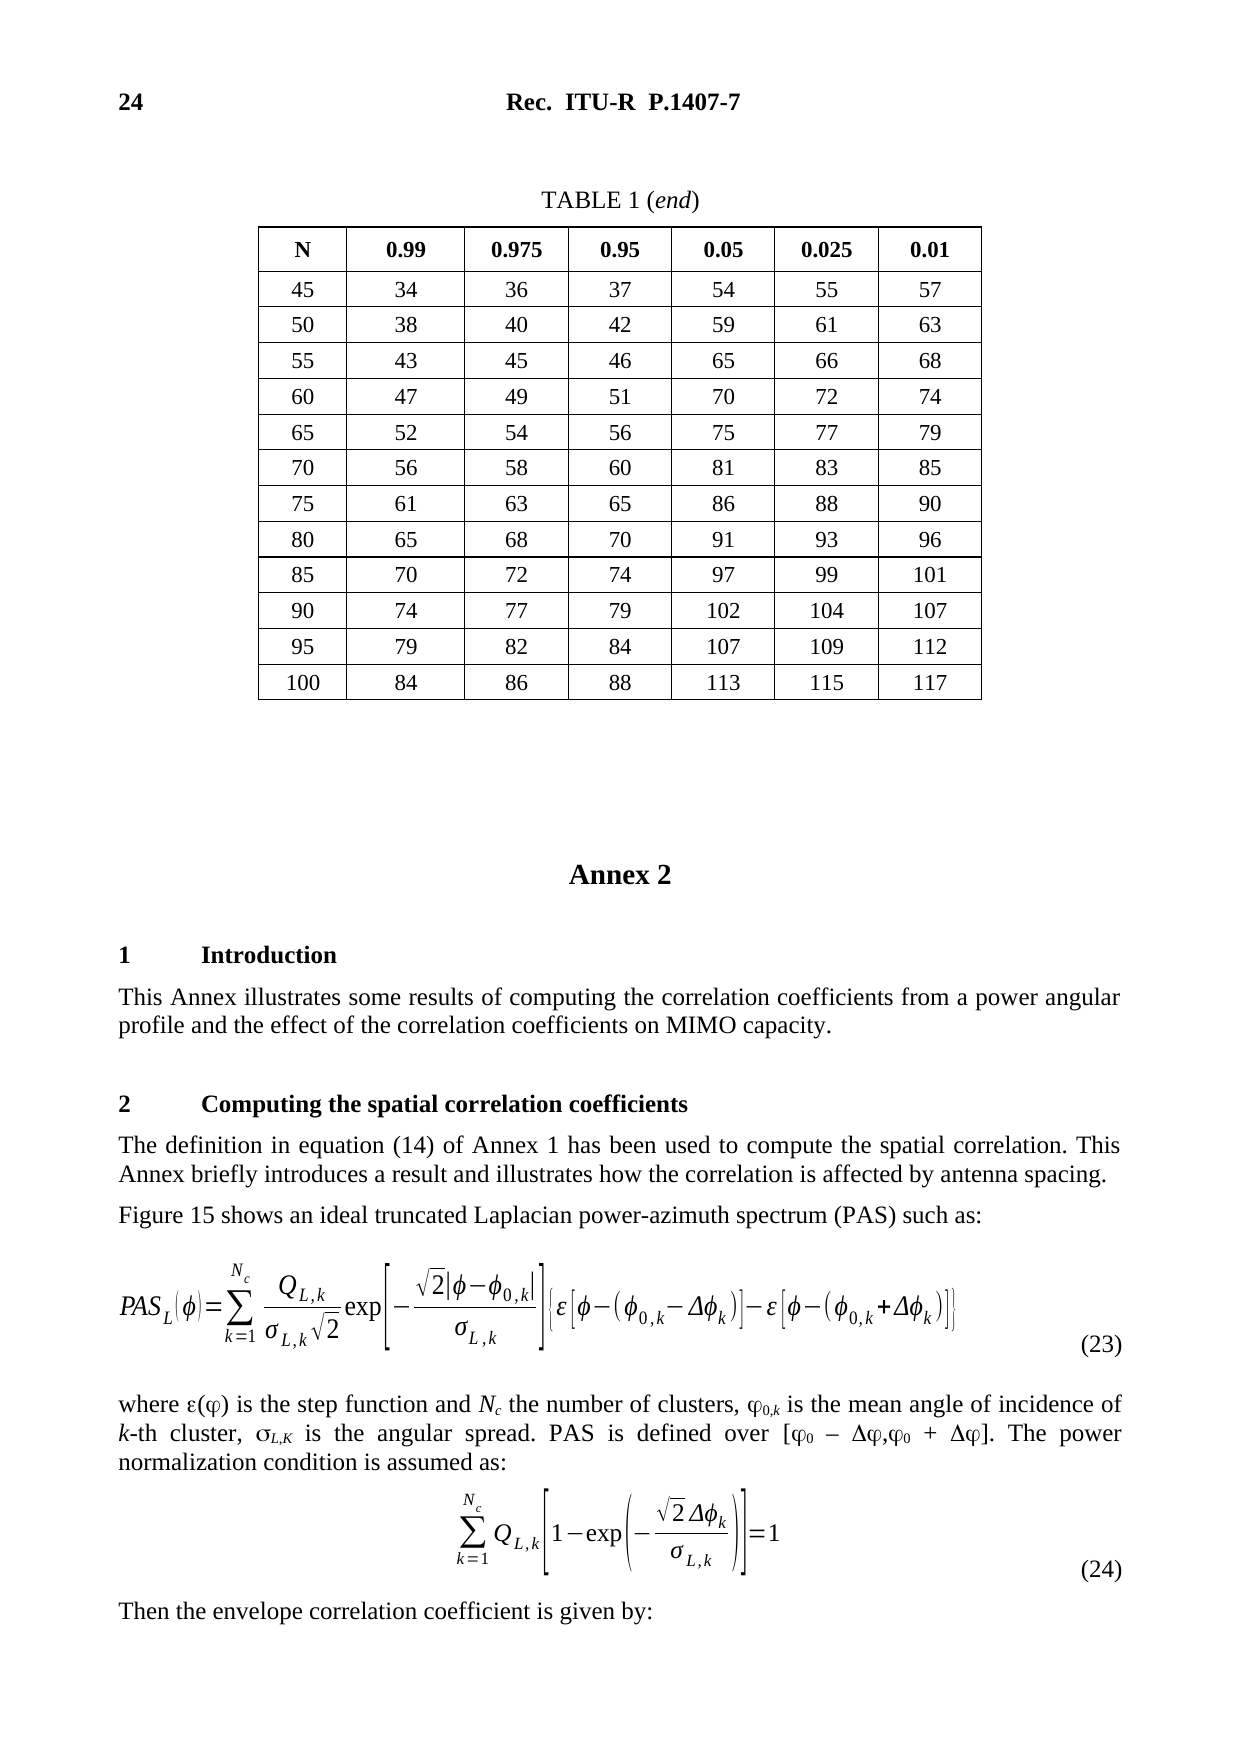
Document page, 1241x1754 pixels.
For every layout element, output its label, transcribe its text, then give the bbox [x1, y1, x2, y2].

table_cell 55 [259, 343, 346, 378]
table_cell 81 [672, 450, 774, 485]
table_cell 84 [569, 629, 671, 663]
table_cell 60 [259, 379, 346, 413]
table_cell 79 [569, 593, 671, 628]
table_cell 63 [879, 307, 981, 342]
table_header 0.025 [775, 228, 878, 271]
table_cell 88 [775, 486, 878, 521]
table_cell 100 [259, 665, 346, 699]
table_cell 80 [259, 522, 346, 556]
table_cell 113 [672, 665, 774, 699]
text The definition in equation (14) of Annex 1 has been used to compute the spatial correlation. This Annex briefly introduces a result and illustrates how the correlation is affected by antenna spacing. [118, 1130, 1122, 1188]
text This Annex illustrates some results of computing the correlation coefficients from a power angular profile and the effect of the correlation coefficients on MIMO capacity. [118, 982, 1122, 1039]
table_cell 45 [465, 343, 568, 378]
table_cell 37 [569, 272, 671, 306]
table_cell 95 [259, 629, 346, 663]
table_cell 40 [465, 307, 568, 342]
table_cell 46 [569, 343, 671, 378]
table_cell 68 [879, 343, 981, 378]
table_cell 65 [672, 343, 774, 378]
table_cell 68 [465, 522, 568, 556]
table_header 0.05 [672, 228, 774, 271]
table_cell 101 [879, 558, 981, 592]
table_cell 96 [879, 522, 981, 556]
table_header 0.01 [879, 228, 981, 271]
table_cell 74 [879, 379, 981, 413]
title Annex 2 [118, 857, 1122, 890]
table_cell 34 [347, 272, 464, 306]
table_cell 59 [672, 307, 774, 342]
table_cell 54 [672, 272, 774, 306]
table_cell 85 [259, 558, 346, 592]
table_cell 70 [259, 450, 346, 485]
table_cell 107 [672, 629, 774, 663]
text (24) [118, 1488, 1122, 1583]
table_cell 56 [569, 415, 671, 449]
table_cell 54 [465, 415, 568, 449]
table_cell 51 [569, 379, 671, 413]
table_cell 70 [569, 522, 671, 556]
table_cell 75 [672, 415, 774, 449]
table_cell 65 [259, 415, 346, 449]
table_cell 102 [672, 593, 774, 628]
table_cell 60 [569, 450, 671, 485]
table_cell 70 [672, 379, 774, 413]
table_cell 65 [347, 522, 464, 556]
table_cell 72 [775, 379, 878, 413]
table_cell 38 [347, 307, 464, 342]
table_cell 90 [259, 593, 346, 628]
table_cell 117 [879, 665, 981, 699]
table_cell 97 [672, 558, 774, 592]
table_cell 86 [465, 665, 568, 699]
table_cell 47 [347, 379, 464, 413]
table_cell 115 [775, 665, 878, 699]
table_cell 93 [775, 522, 878, 556]
table_cell 50 [259, 307, 346, 342]
table_cell 57 [879, 272, 981, 306]
table_header N [259, 228, 346, 271]
text TABLE 1 (end) [118, 185, 1122, 214]
text (23) [118, 1261, 1122, 1358]
table_cell 43 [347, 343, 464, 378]
table_cell 79 [347, 629, 464, 663]
table_cell 61 [347, 486, 464, 521]
table_cell 90 [879, 486, 981, 521]
table_cell 58 [465, 450, 568, 485]
text Then the envelope correlation coefficient is given by: [118, 1596, 1122, 1624]
table_cell 83 [775, 450, 878, 485]
table_cell 65 [569, 486, 671, 521]
table_header 0.95 [569, 228, 671, 271]
table_cell 77 [775, 415, 878, 449]
table_cell 63 [465, 486, 568, 521]
subtitle 1 Introduction [118, 940, 1122, 969]
table_cell 52 [347, 415, 464, 449]
table_cell 112 [879, 629, 981, 663]
table_header 0.975 [465, 228, 568, 271]
subtitle 2 Computing the spatial correlation coefficients [118, 1089, 1122, 1118]
table_cell 85 [879, 450, 981, 485]
table_cell 36 [465, 272, 568, 306]
table_cell 42 [569, 307, 671, 342]
table_cell 61 [775, 307, 878, 342]
table_cell 56 [347, 450, 464, 485]
table_cell 74 [569, 558, 671, 592]
table_cell 49 [465, 379, 568, 413]
table_cell 107 [879, 593, 981, 628]
table_cell 109 [775, 629, 878, 663]
table_cell 104 [775, 593, 878, 628]
table_cell 79 [879, 415, 981, 449]
text Figure 15 shows an ideal truncated Laplacian power-azimuth spectrum (PAS) such as: [118, 1200, 1122, 1229]
table_cell 91 [672, 522, 774, 556]
table_cell 88 [569, 665, 671, 699]
table_cell 84 [347, 665, 464, 699]
table_cell 70 [347, 558, 464, 592]
table_cell 75 [259, 486, 346, 521]
table_cell 86 [672, 486, 774, 521]
table_cell 66 [775, 343, 878, 378]
table_cell 99 [775, 558, 878, 592]
text where () is the step function and Nc the number of clusters, 0,k is the mean angle of incidence of k-th cluster, L,K is the angular spread. PAS is defined over [0 – ,0 + ]. The power normalization condition is assumed as: [118, 1389, 1122, 1476]
table_cell 77 [465, 593, 568, 628]
table_header 0.99 [347, 228, 464, 271]
table_cell 72 [465, 558, 568, 592]
table_cell 74 [347, 593, 464, 628]
table_cell 82 [465, 629, 568, 663]
table_cell 45 [259, 272, 346, 306]
table_cell 55 [775, 272, 878, 306]
